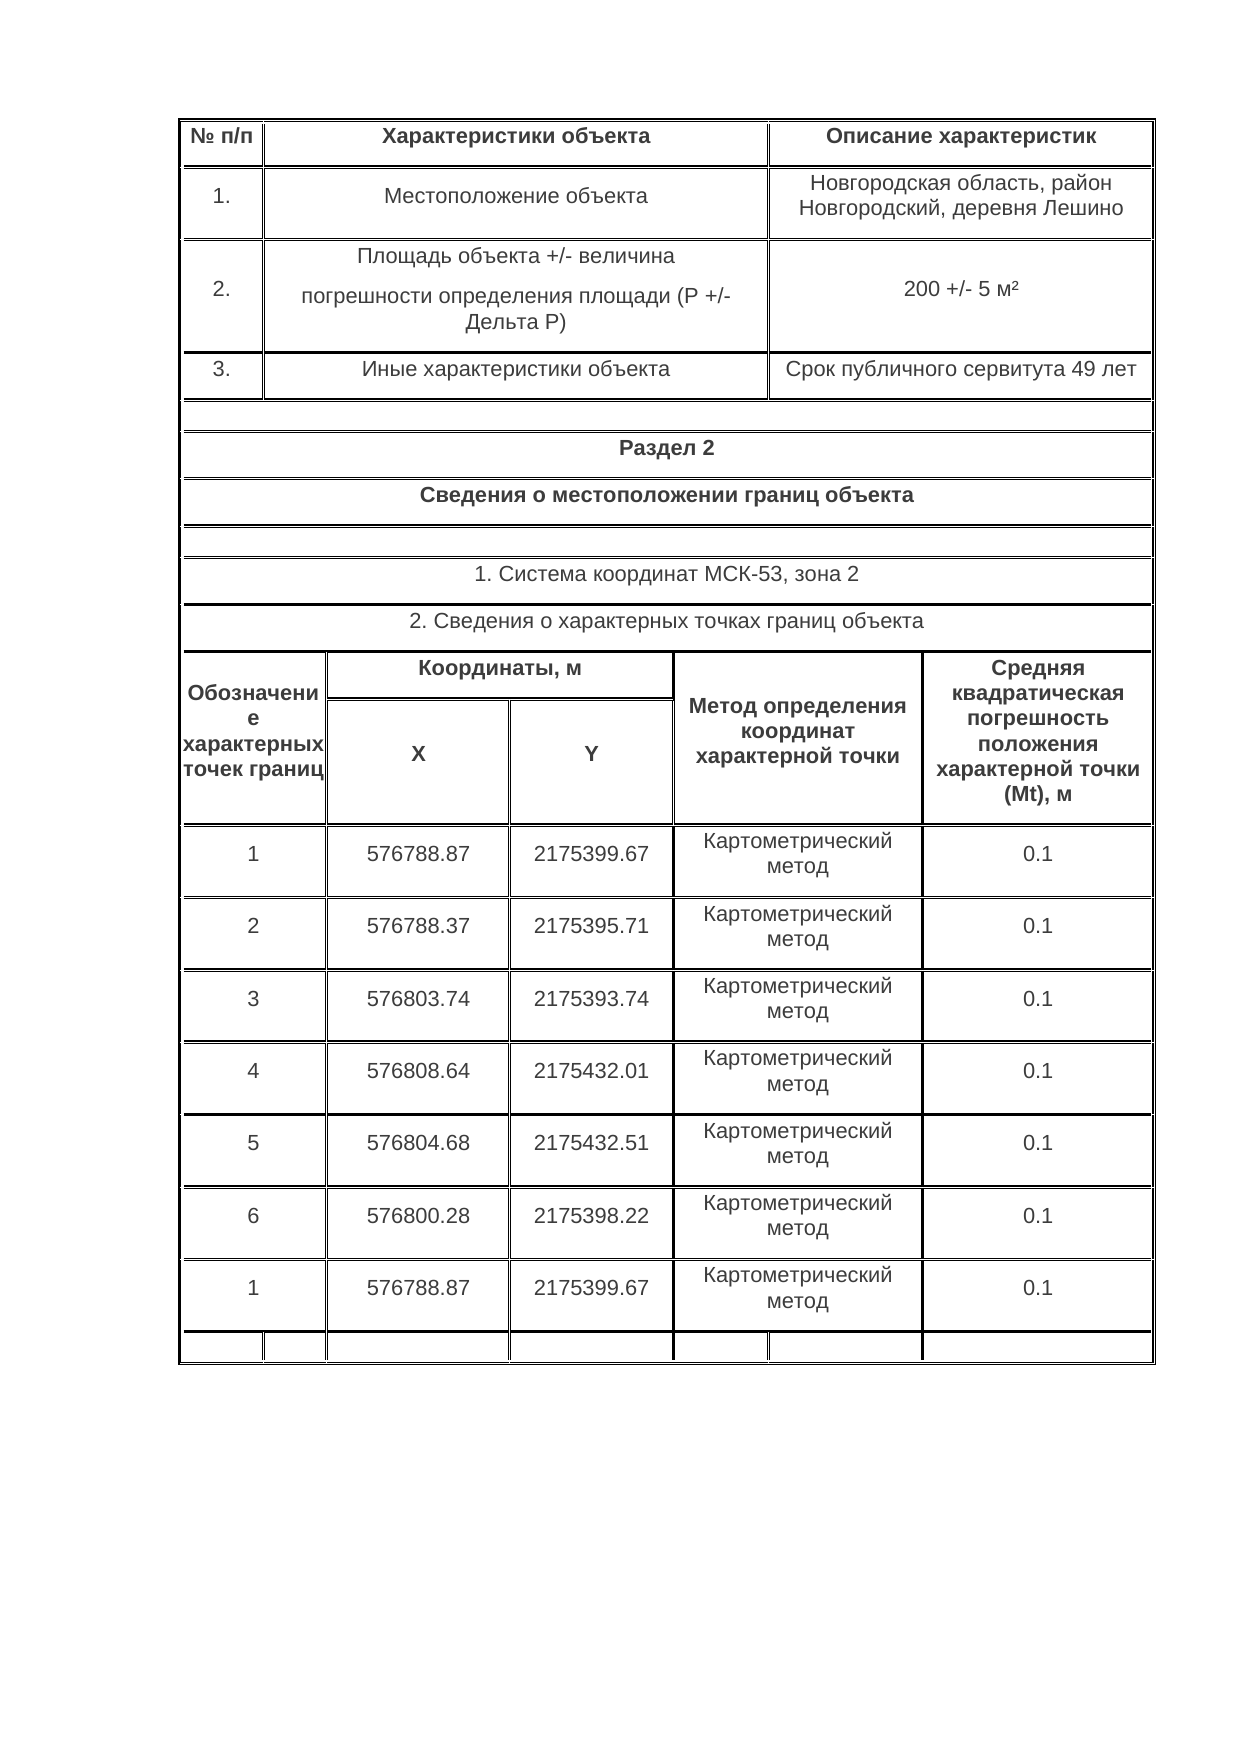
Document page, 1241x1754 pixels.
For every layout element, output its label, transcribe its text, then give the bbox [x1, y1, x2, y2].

table_cell [181, 524, 1153, 556]
table_cell [510, 1333, 673, 1362]
table_cell Картометрический метод [675, 1044, 921, 1113]
table_cell 2. Сведения о характерных точках границ объекта [180, 603, 1154, 650]
table_cell Картометрический метод [675, 1261, 921, 1330]
table_cell 2 [180, 896, 327, 968]
table_cell 0.1 [924, 1185, 1153, 1258]
table_cell 576788.87 [328, 827, 508, 896]
table_cell Иные характеристики объекта [265, 354, 767, 398]
table_cell 1. Система координат МСК-53, зона 2 [180, 556, 1154, 603]
table_cell 2175399.67 [511, 827, 672, 896]
table_cell 1 [181, 823, 325, 896]
table_cell 1 [180, 1258, 327, 1330]
table_cell 3 [181, 968, 325, 1040]
table_cell 5 [180, 1113, 325, 1185]
table_cell Раздел 2 [180, 430, 1154, 477]
table_cell 0.1 [924, 823, 1153, 896]
table_cell 2175432.51 [511, 1116, 672, 1185]
table_cell Площадь объекта +/- величина погрешности определения площади (Р +/- Дельта Р) [265, 241, 767, 351]
table_cell 200 +/- 5 м² [769, 238, 1154, 351]
table_cell Срок публичного сервитута 49 лет [770, 351, 1152, 398]
table_cell 576808.64 [328, 1044, 508, 1113]
table_cell Картометрический метод [675, 899, 921, 968]
table_cell Y [511, 701, 672, 823]
table_cell [922, 1330, 1152, 1362]
table_cell [264, 1333, 327, 1362]
table_cell 2175432.01 [511, 1044, 672, 1113]
table_cell № п/п [181, 122, 264, 165]
table_cell 0.1 [924, 1113, 1154, 1185]
table_cell 576803.74 [328, 972, 508, 1040]
table_cell 576788.87 [328, 1261, 508, 1330]
table_cell [181, 398, 1153, 430]
table_cell 6 [181, 1185, 325, 1258]
table_cell Картометрический метод [675, 972, 921, 1040]
table_cell [327, 1333, 510, 1362]
table_cell 2175399.67 [511, 1261, 672, 1330]
table_cell 0.1 [924, 1040, 1153, 1113]
table_cell X [328, 701, 508, 823]
table_cell 0.1 [922, 896, 1154, 968]
table_cell 576800.28 [328, 1189, 508, 1258]
table_cell Местоположение объекта [265, 169, 767, 238]
table_cell Картометрический метод [675, 1189, 921, 1258]
table_cell Сведения о местоположении границ объекта [180, 477, 1154, 524]
table_cell 3. [181, 351, 262, 398]
table_cell Средняя квадратическая погрешность положения характерной точки (Мt), м [924, 650, 1152, 823]
table_cell 2175395.71 [511, 899, 672, 968]
table_cell 576788.37 [328, 899, 508, 968]
table_cell Обозначение характерных точек границ [181, 650, 325, 823]
table_cell 2175393.74 [511, 972, 672, 1040]
table_cell Описание характеристик [769, 122, 1152, 165]
table_cell 0.1 [924, 968, 1153, 1040]
table_cell Метод определения координат характерной точки [675, 653, 921, 823]
table_cell 2. [180, 238, 264, 351]
table_cell [673, 1333, 768, 1362]
table_cell 576804.68 [328, 1116, 508, 1185]
table_cell Новгородская область, район Новгородский, деревня Лешино [770, 165, 1153, 238]
table_cell [769, 1333, 922, 1362]
table_cell Картометрический метод [675, 827, 921, 896]
table_cell Координаты, м [328, 653, 672, 697]
table_cell 4 [181, 1040, 325, 1113]
table_cell Характеристики объекта [264, 122, 768, 165]
table_cell 0.1 [922, 1258, 1154, 1330]
table_cell 2175398.22 [511, 1189, 672, 1258]
table_cell [181, 1330, 264, 1362]
table_cell Картометрический метод [675, 1116, 921, 1185]
table_cell 1. [181, 165, 262, 238]
